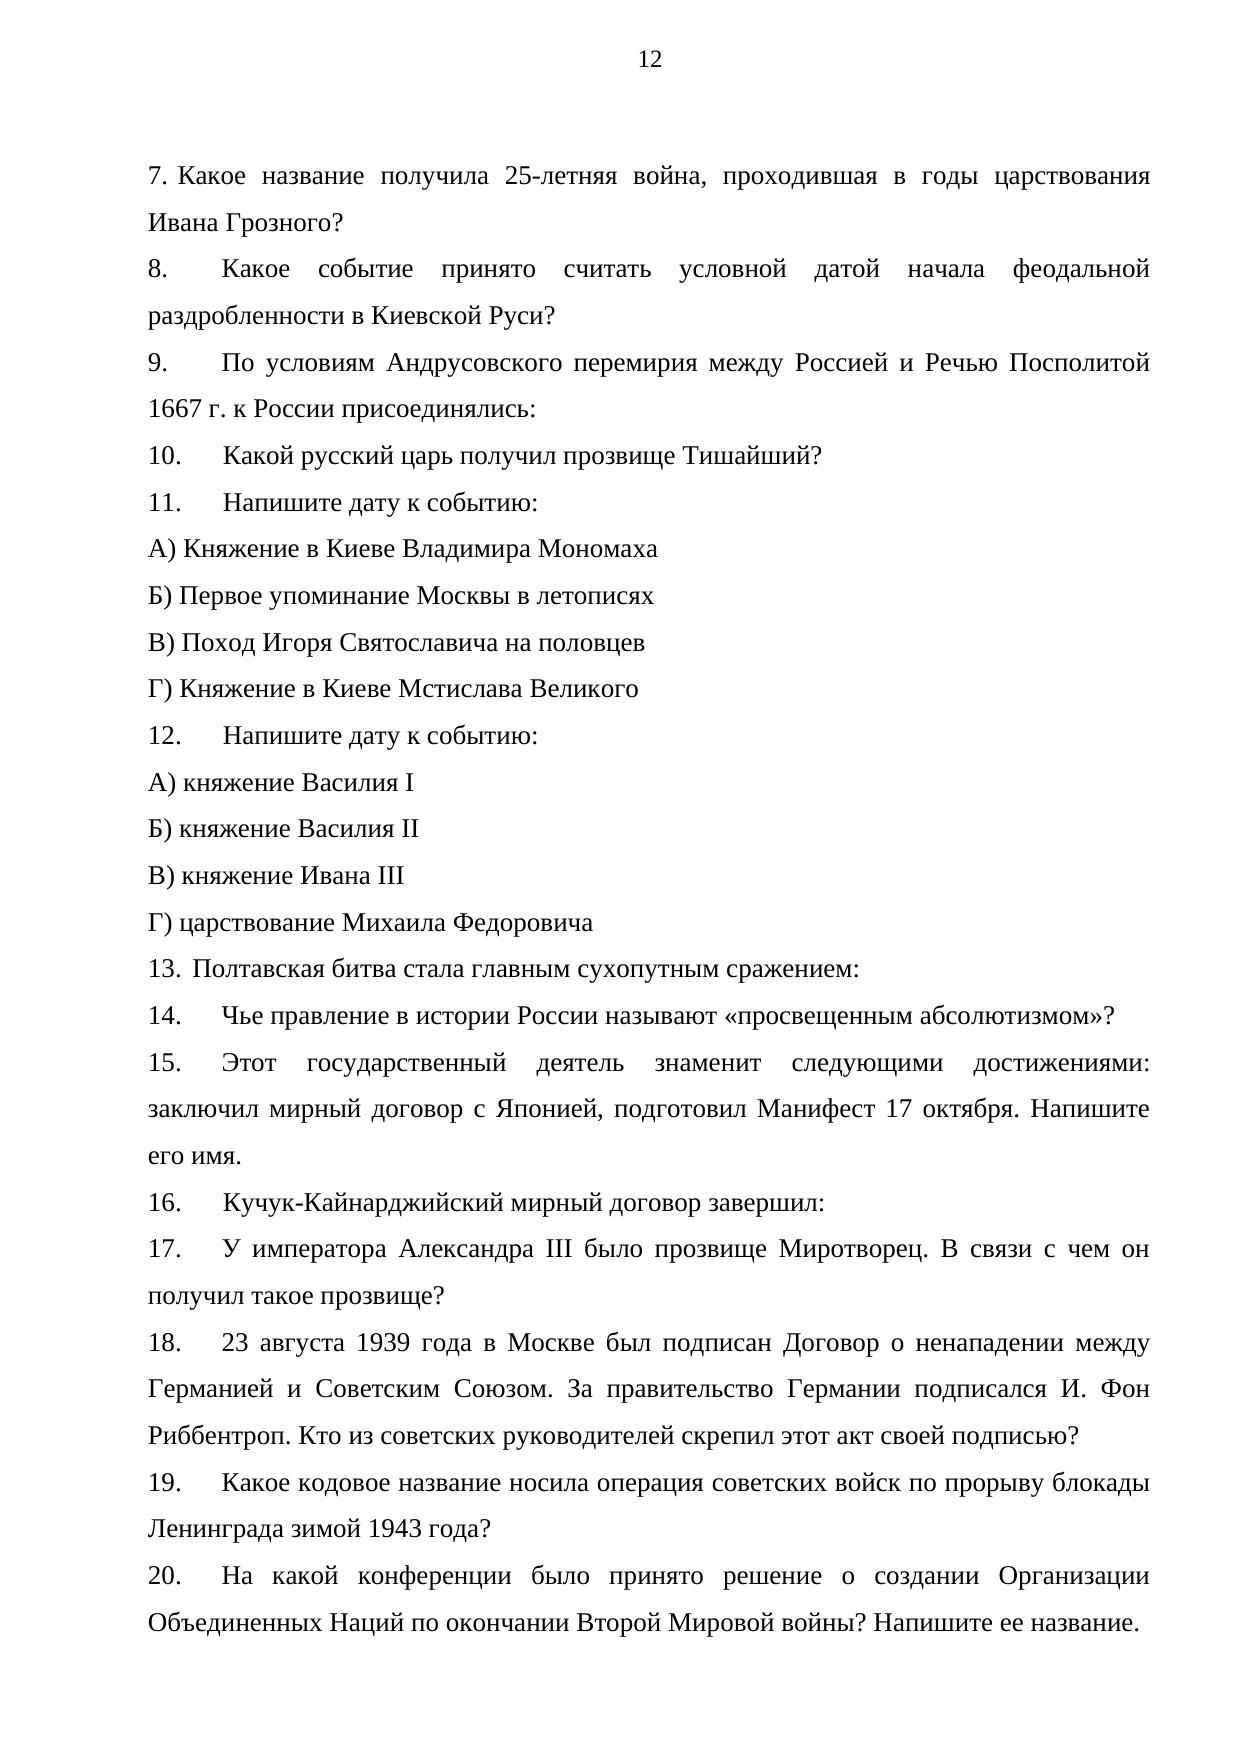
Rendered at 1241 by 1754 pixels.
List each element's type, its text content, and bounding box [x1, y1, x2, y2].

list Этот государственный деятель знаменит следующими достижениями: заключил мирный договор с Японией, подготовил Манифест 17 октября. Напишите его имя. [148, 1046, 1152, 1170]
text В) Поход Игоря Святославича на половцев [148, 626, 1152, 657]
text Г) царствование Михаила Федоровича [148, 906, 1152, 937]
list Какой русский царь получил прозвище Тишайший? [148, 439, 1152, 470]
list По условиям Андрусовского перемирия между Россией и Речью Посполитой 1667 г. к России присоединялись: [148, 346, 1152, 424]
list Какое кодовое название носила операция советских войск по прорыву блокады Ленинграда зимой 1943 года? [148, 1466, 1152, 1544]
list У императора Александра III было прозвище Миротворец. В связи с чем он получил такое прозвище? [148, 1233, 1152, 1310]
text А) княжение Василия I [148, 766, 1152, 797]
list Полтавская битва стала главным сухопутным сражением: [148, 953, 1152, 984]
text Б) Первое упоминание Москвы в летописях [148, 579, 1152, 610]
list На какой конференции было принято решение о создании Организации Объединенных Наций по окончании Второй Мировой войны? Напишите ее название. [148, 1559, 1152, 1637]
list Напишите дату к событию: [148, 719, 1152, 750]
list Чье правление в истории России называют «просвещенным абсолютизмом»? [148, 999, 1152, 1030]
list Кучук-Кайнарджийский мирный договор завершил: [148, 1186, 1152, 1217]
text Г) Княжение в Киеве Мстислава Великого [148, 673, 1152, 704]
list А) Княжение в Киеве Владимира Мономаха [148, 533, 1152, 564]
list Напишите дату к событию: [148, 486, 1152, 517]
list Какое событие принято считать условной датой начала феодальной раздробленности в Киевской Руси? [148, 253, 1152, 330]
list Какое название получила 25-летняя война, проходившая в годы царствования Ивана Грозного? [148, 159, 1152, 237]
list 23 августа 1939 года в Москве был подписан Договор о ненападении между Германией и Советским Союзом. За правительство Германии подписался И. Фон Риббентроп. Кто из советских руководителей скрепил этот акт своей подписью? [148, 1326, 1152, 1450]
text В) княжение Ивана III [148, 859, 1152, 890]
text Б) княжение Василия II [148, 813, 1152, 844]
